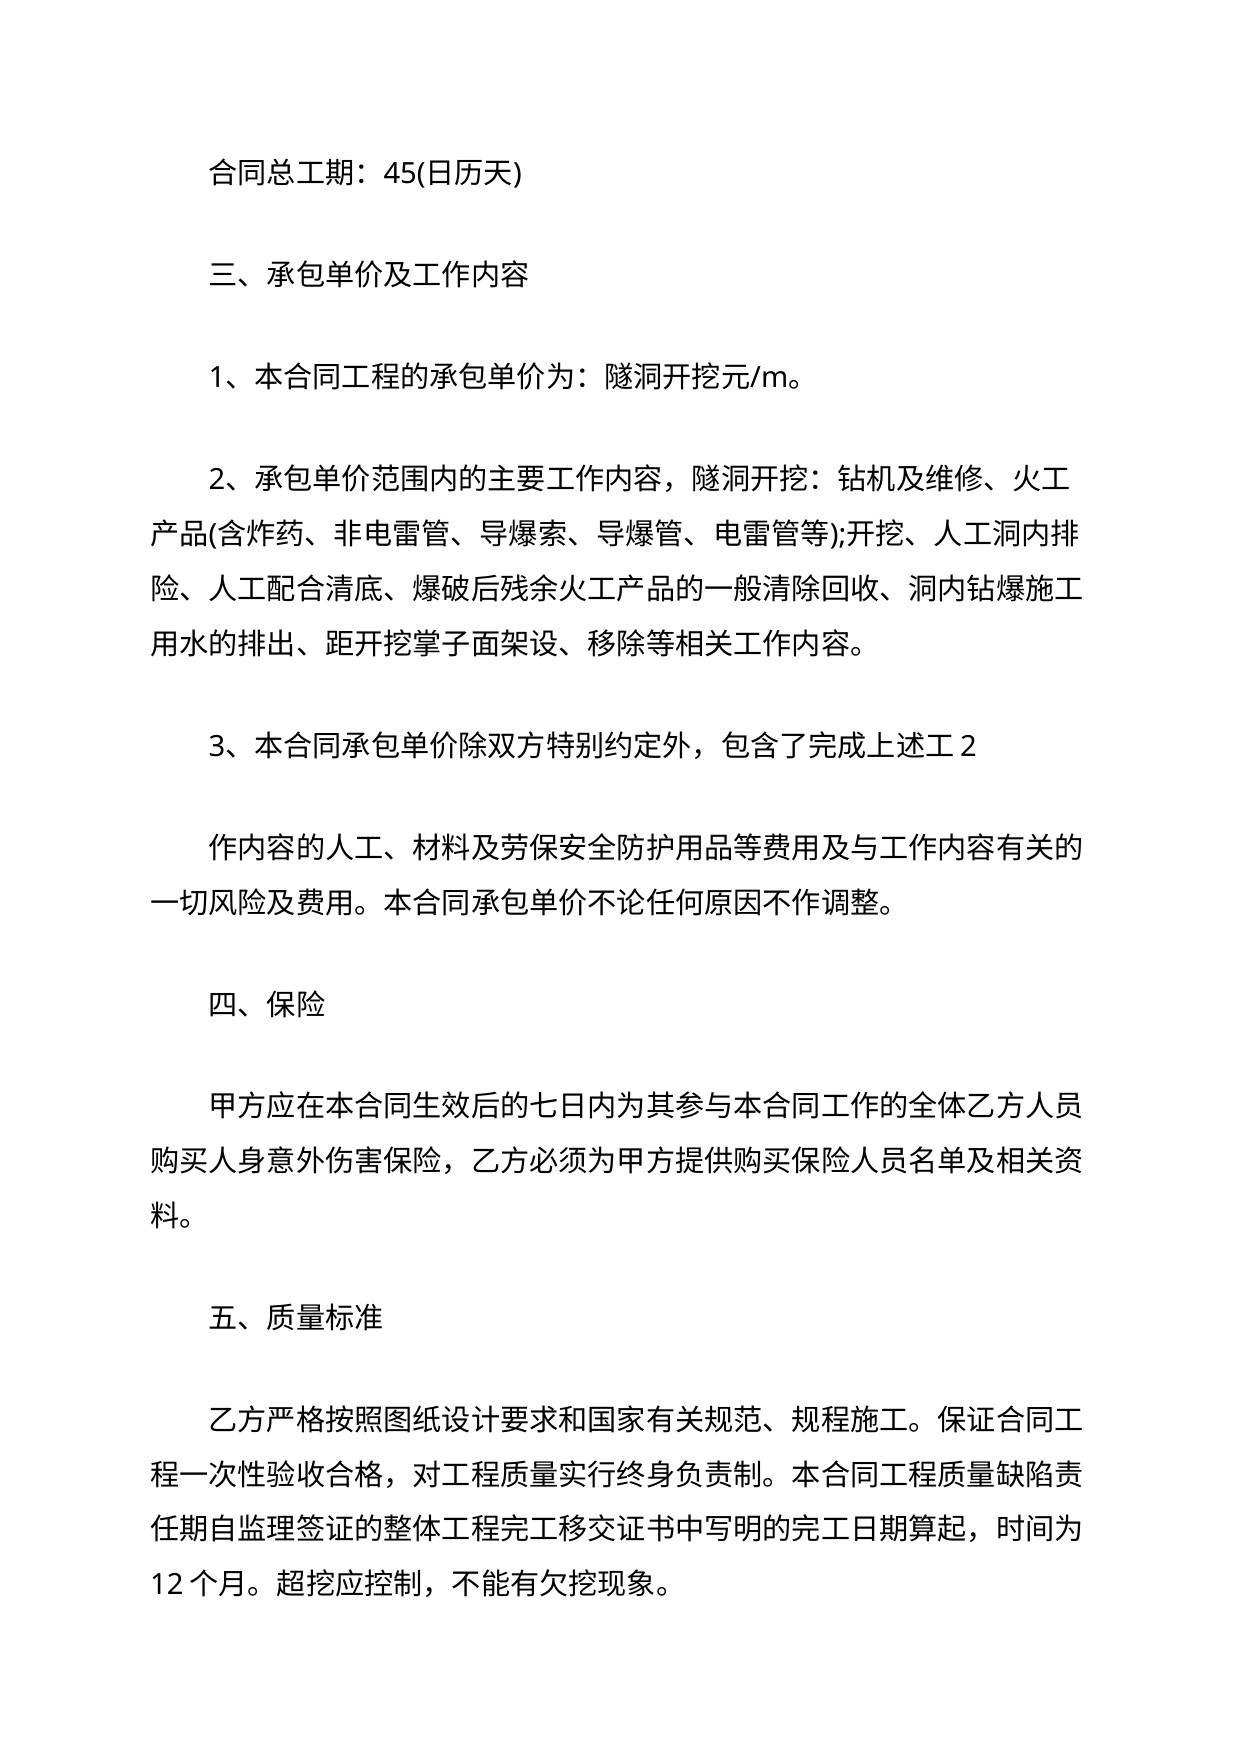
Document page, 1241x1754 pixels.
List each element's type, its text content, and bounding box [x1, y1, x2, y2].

text 五、质量标准 [150, 1294, 1090, 1337]
text 三、承包单价及工作内容 [150, 252, 1090, 294]
text 作内容的人工、材料及劳保安全防护用品等费用及与工作内容有关的一切风险及费用。本合同承包单价不论任何原因不作调整。 [150, 824, 1090, 922]
text 2、承包单价范围内的主要工作内容，隧洞开挖：钻机及维修、火工产品(含炸药、非电雷管、导爆索、导爆管、电雷管等);开挖、人工洞内排险、人工配合清底、爆破后残余火工产品的一般清除回收、洞内钻爆施工用水的排出、距开挖掌子面架设、移除等相关工作内容。 [150, 456, 1090, 663]
text 乙方严格按照图纸设计要求和国家有关规范、规程施工。保证合同工程一次性验收合格，对工程质量实行终身负责制。本合同工程质量缺陷责任期自监理签证的整体工程完工移交证书中写明的完工日期算起，时间为12个月。超挖应控制，不能有欠挖现象。 [150, 1396, 1090, 1603]
text 四、保险 [150, 981, 1090, 1023]
text 1、本合同工程的承包单价为：隧洞开挖元/m。 [150, 354, 1090, 396]
text 3、本合同承包单价除双方特别约定外，包含了完成上述工2 [150, 722, 1090, 765]
text 合同总工期：45(日历天) [150, 150, 1090, 192]
text 甲方应在本合同生效后的七日内为其参与本合同工作的全体乙方人员购买人身意外伤害保险，乙方必须为甲方提供购买保险人员名单及相关资料。 [150, 1083, 1090, 1235]
